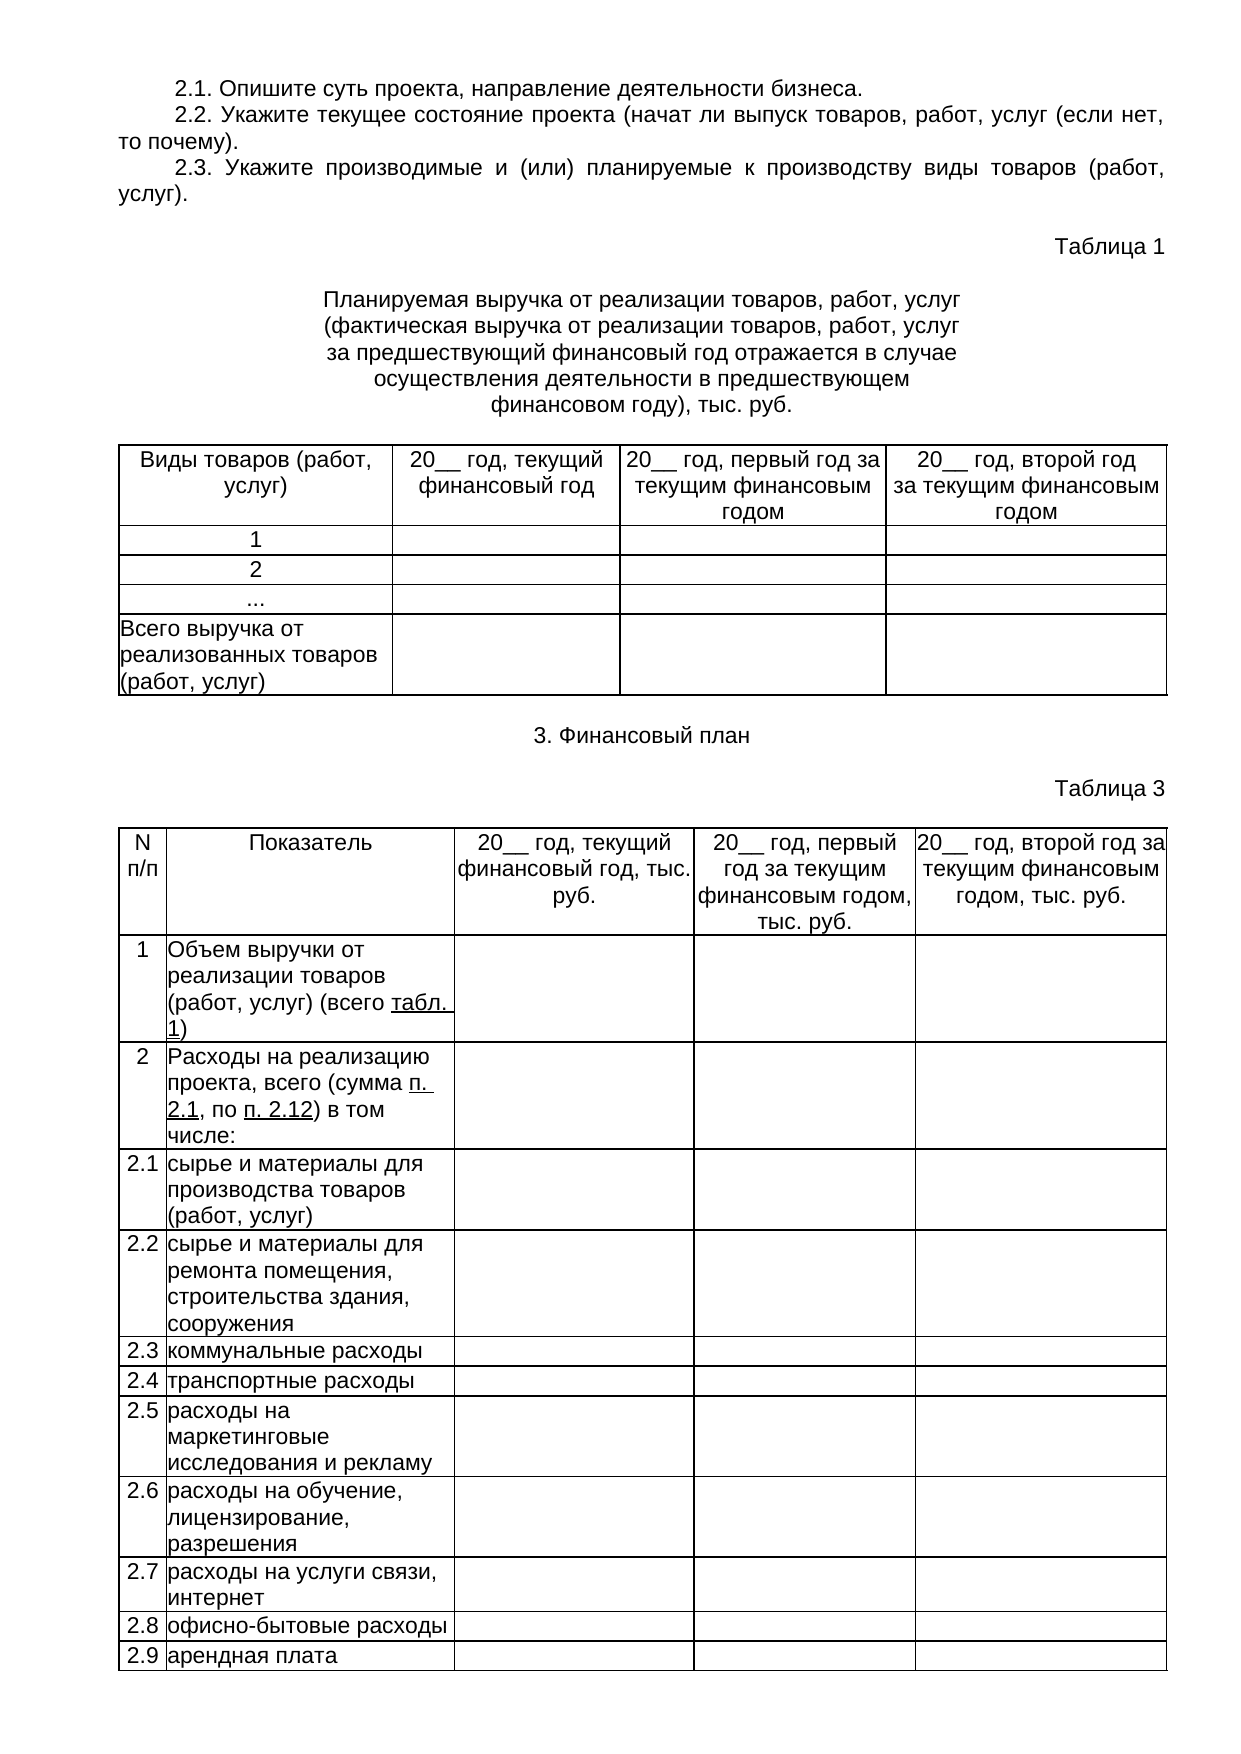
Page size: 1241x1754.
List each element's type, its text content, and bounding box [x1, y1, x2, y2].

table_cell [455, 1367, 693, 1395]
table_cell [621, 585, 885, 613]
table_cell [621, 556, 885, 584]
text 3. Финансовый план [118, 722, 1165, 748]
table_cell [695, 1337, 915, 1365]
table_cell 2.2 [120, 1231, 166, 1336]
table_cell [916, 1558, 1166, 1611]
table_cell [455, 1642, 693, 1670]
table_cell Всего выручка от реализованных товаров (работ, услуг) [120, 615, 392, 694]
table_cell [393, 556, 619, 584]
table_header 20__ год, второй год за текущим финансовым годом, тыс. руб. [916, 829, 1166, 934]
table_cell 2.9 [120, 1642, 166, 1670]
text 2.1. Опишите суть проекта, направление деятельности бизнеса. [118, 75, 1165, 101]
table_cell [695, 1612, 915, 1640]
table_cell [455, 1612, 693, 1640]
table_cell Объем выручки от реализации товаров (работ, услуг) (всего табл. 1) [167, 936, 454, 1041]
table_cell [621, 615, 885, 694]
table_cell [621, 526, 885, 554]
text Таблица 3 [118, 774, 1165, 801]
table_header N п/п [120, 829, 166, 934]
table_cell 2.7 [120, 1558, 166, 1611]
text Таблица 1 [118, 233, 1165, 259]
table_cell [393, 585, 619, 613]
table_header 20__ год, текущий финансовый год [393, 446, 619, 524]
text за предшествующий финансовый год отражается в случае [118, 338, 1165, 365]
table_cell [455, 1150, 693, 1229]
text Планируемая выручка от реализации товаров, работ, услуг [118, 286, 1165, 312]
table_cell офисно-бытовые расходы [167, 1612, 454, 1640]
table_cell 2.4 [120, 1367, 166, 1395]
table_cell сырье и материалы для производства товаров (работ, услуг) [167, 1150, 454, 1229]
table_cell [916, 1337, 1166, 1365]
table_cell [916, 1043, 1166, 1148]
table_cell [455, 1558, 693, 1611]
table_cell 2.6 [120, 1477, 166, 1556]
table_cell [455, 1231, 693, 1336]
table_cell коммунальные расходы [167, 1337, 454, 1365]
text 2.2. Укажите текущее состояние проекта (начат ли выпуск товаров, работ, услуг (если нет, то почему). [118, 101, 1165, 154]
table_cell 2.8 [120, 1612, 166, 1640]
table_cell ... [120, 585, 392, 613]
table_cell [695, 1150, 915, 1229]
table_cell [455, 1043, 693, 1148]
table_cell 1 [120, 936, 166, 1041]
table_cell сырье и материалы для ремонта помещения, строительства здания, сооружения [167, 1231, 454, 1336]
table_cell [887, 615, 1166, 694]
table_cell [455, 1397, 693, 1476]
table_cell [455, 936, 693, 1041]
table_cell 2.3 [120, 1337, 166, 1365]
text (фактическая выручка от реализации товаров, работ, услуг [118, 312, 1165, 338]
table_cell 2 [120, 556, 392, 584]
text 2.3. Укажите производимые и (или) планируемые к производству виды товаров (работ, услуг). [118, 154, 1165, 207]
table_cell [695, 936, 915, 1041]
table_cell [916, 1477, 1166, 1556]
table_cell [887, 526, 1166, 554]
table_cell [393, 615, 619, 694]
table_cell 2 [120, 1043, 166, 1148]
table_cell расходы на маркетинговые исследования и рекламу [167, 1397, 454, 1476]
table_cell расходы на услуги связи, интернет [167, 1558, 454, 1611]
table_cell [887, 556, 1166, 584]
text осуществления деятельности в предшествующем [118, 365, 1165, 391]
table_header 20__ год, первый год за текущим финансовым годом, тыс. руб. [695, 829, 915, 934]
table_cell 2.5 [120, 1397, 166, 1476]
table_header 20__ год, первый год за текущим финансовым годом [621, 446, 885, 524]
table_cell [916, 936, 1166, 1041]
table_cell [916, 1150, 1166, 1229]
table_cell 1 [120, 526, 392, 554]
table_cell 2.1 [120, 1150, 166, 1229]
table_cell [695, 1558, 915, 1611]
table_cell [695, 1367, 915, 1395]
table_cell Расходы на реализацию проекта, всего (сумма п. 2.1, по п. 2.12) в том числе: [167, 1043, 454, 1148]
table_cell [695, 1043, 915, 1148]
text финансовом году), тыс. руб. [118, 391, 1165, 418]
table_cell [916, 1397, 1166, 1476]
table_cell [393, 526, 619, 554]
table_cell [916, 1231, 1166, 1336]
table_header Показатель [167, 829, 454, 934]
table_cell [695, 1397, 915, 1476]
table_cell [695, 1477, 915, 1556]
table_cell [455, 1477, 693, 1556]
table_cell расходы на обучение, лицензирование, разрешения [167, 1477, 454, 1556]
table_cell [916, 1612, 1166, 1640]
table_header 20__ год, текущий финансовый год, тыс. руб. [455, 829, 693, 934]
table_cell арендная плата [167, 1642, 454, 1670]
table_cell [455, 1337, 693, 1365]
table_cell [916, 1367, 1166, 1395]
table_cell [695, 1642, 915, 1670]
table_cell [887, 585, 1166, 613]
table_header Виды товаров (работ, услуг) [120, 446, 392, 524]
table_cell [916, 1642, 1166, 1670]
table_cell транспортные расходы [167, 1367, 454, 1395]
table_header 20__ год, второй год за текущим финансовым годом [887, 446, 1166, 524]
table_cell [695, 1231, 915, 1336]
